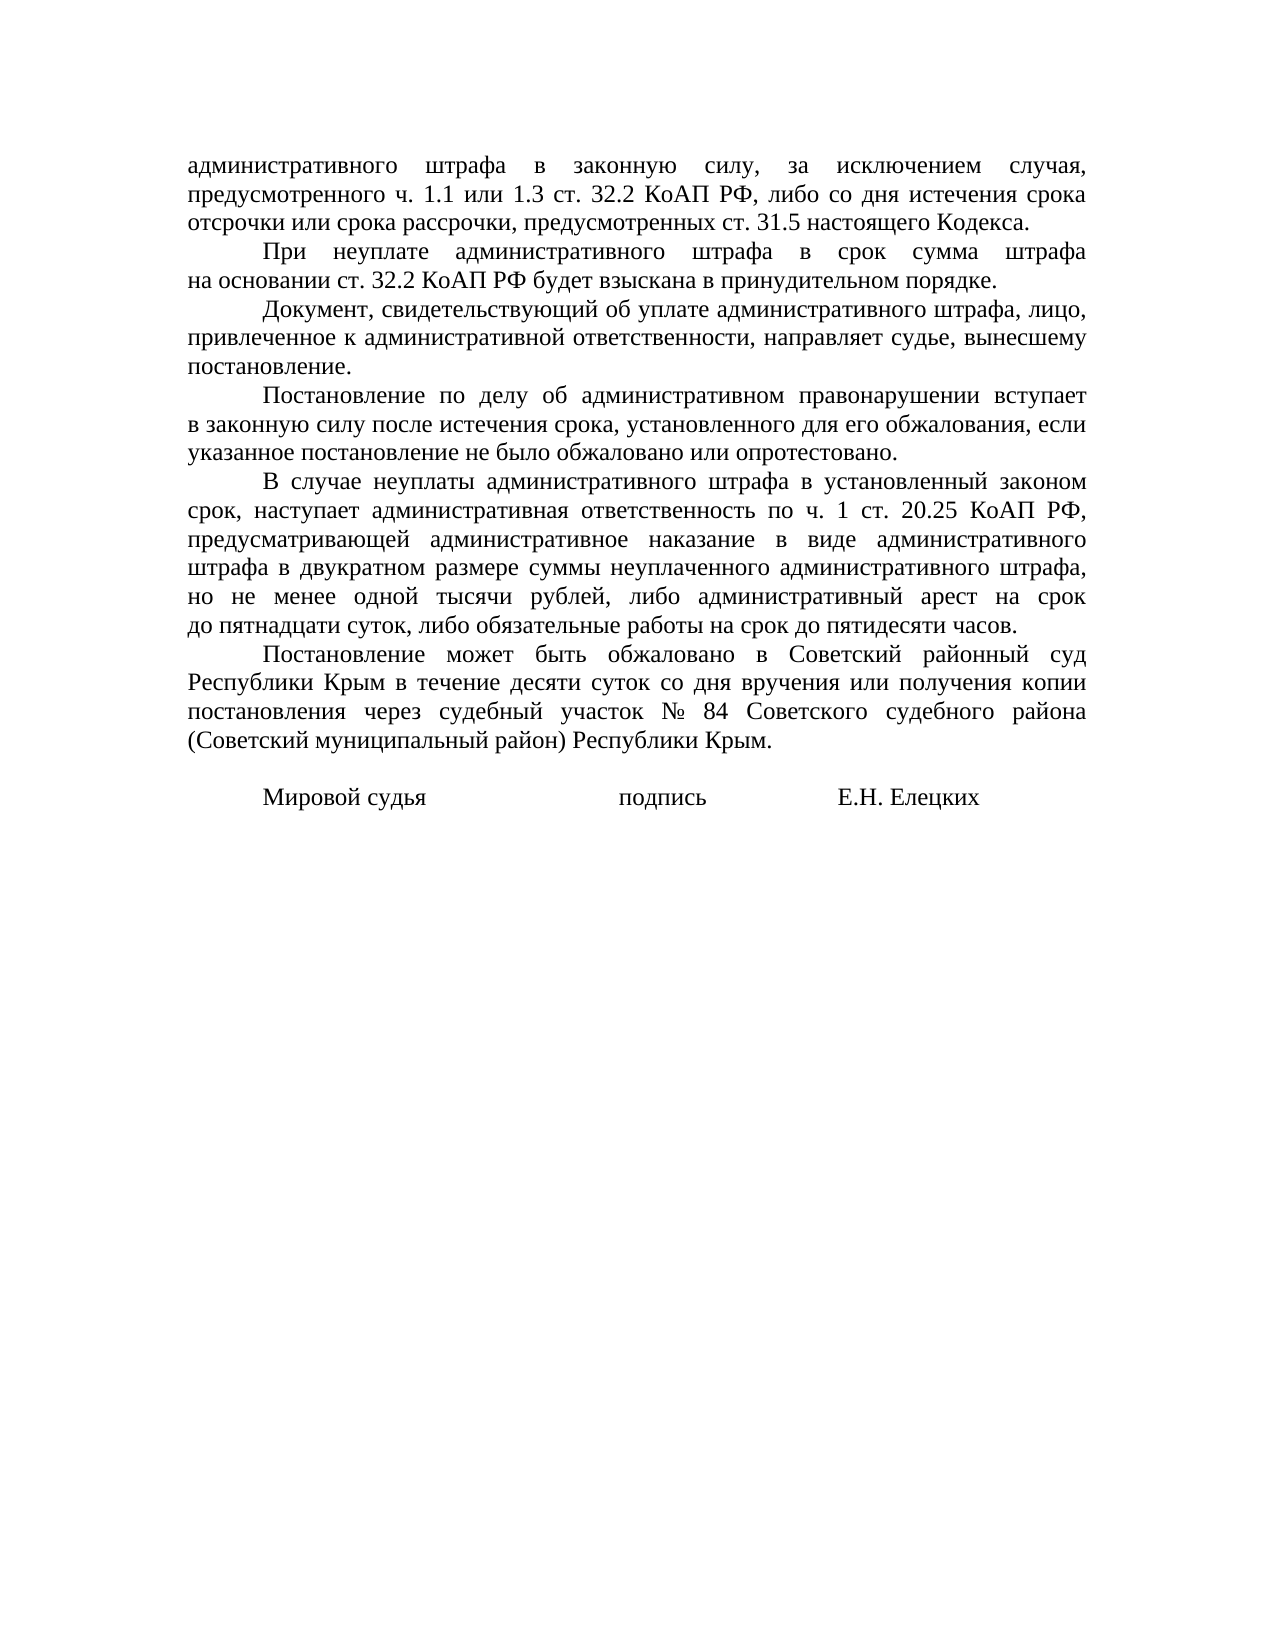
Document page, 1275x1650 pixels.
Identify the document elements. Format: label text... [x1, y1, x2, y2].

text Постановление может быть обжаловано в Советский районный суд Республики Крым в течение десяти суток со дня вручения или получения копии постановления через судебный участок № 84 Советского судебного района (Советский муниципальный район) Республики Крым. [187, 639, 1087, 754]
text Мировой судья подпись Е.Н. Елецких [187, 782, 1087, 811]
text Постановление по делу об административном правонарушении вступает в законную силу после истечения срока, установленного для его обжалования, если указанное постановление не было обжаловано или опротестовано. [187, 380, 1087, 466]
text При неуплате административного штрафа в срок сумма штрафа на основании ст. 32.2 КоАП РФ будет взыскана в принудительном порядке. [187, 236, 1087, 294]
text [187, 150, 1087, 236]
text В случае неуплаты административного штрафа в установленный законом срок, наступает административная ответственность по ч. 1 ст. 20.25 КоАП РФ, предусматривающей административное наказание в виде административного штрафа в двукратном размере суммы неуплаченного административного штрафа, но не менее одной тысячи рублей, либо административный арест на срок до пятнадцати суток, либо обязательные работы на срок до пятидесяти часов. [187, 466, 1087, 639]
text Документ, свидетельствующий об уплате административного штрафа, лицо, привлеченное к административной ответственности, направляет судье, вынесшему постановление. [187, 294, 1087, 380]
